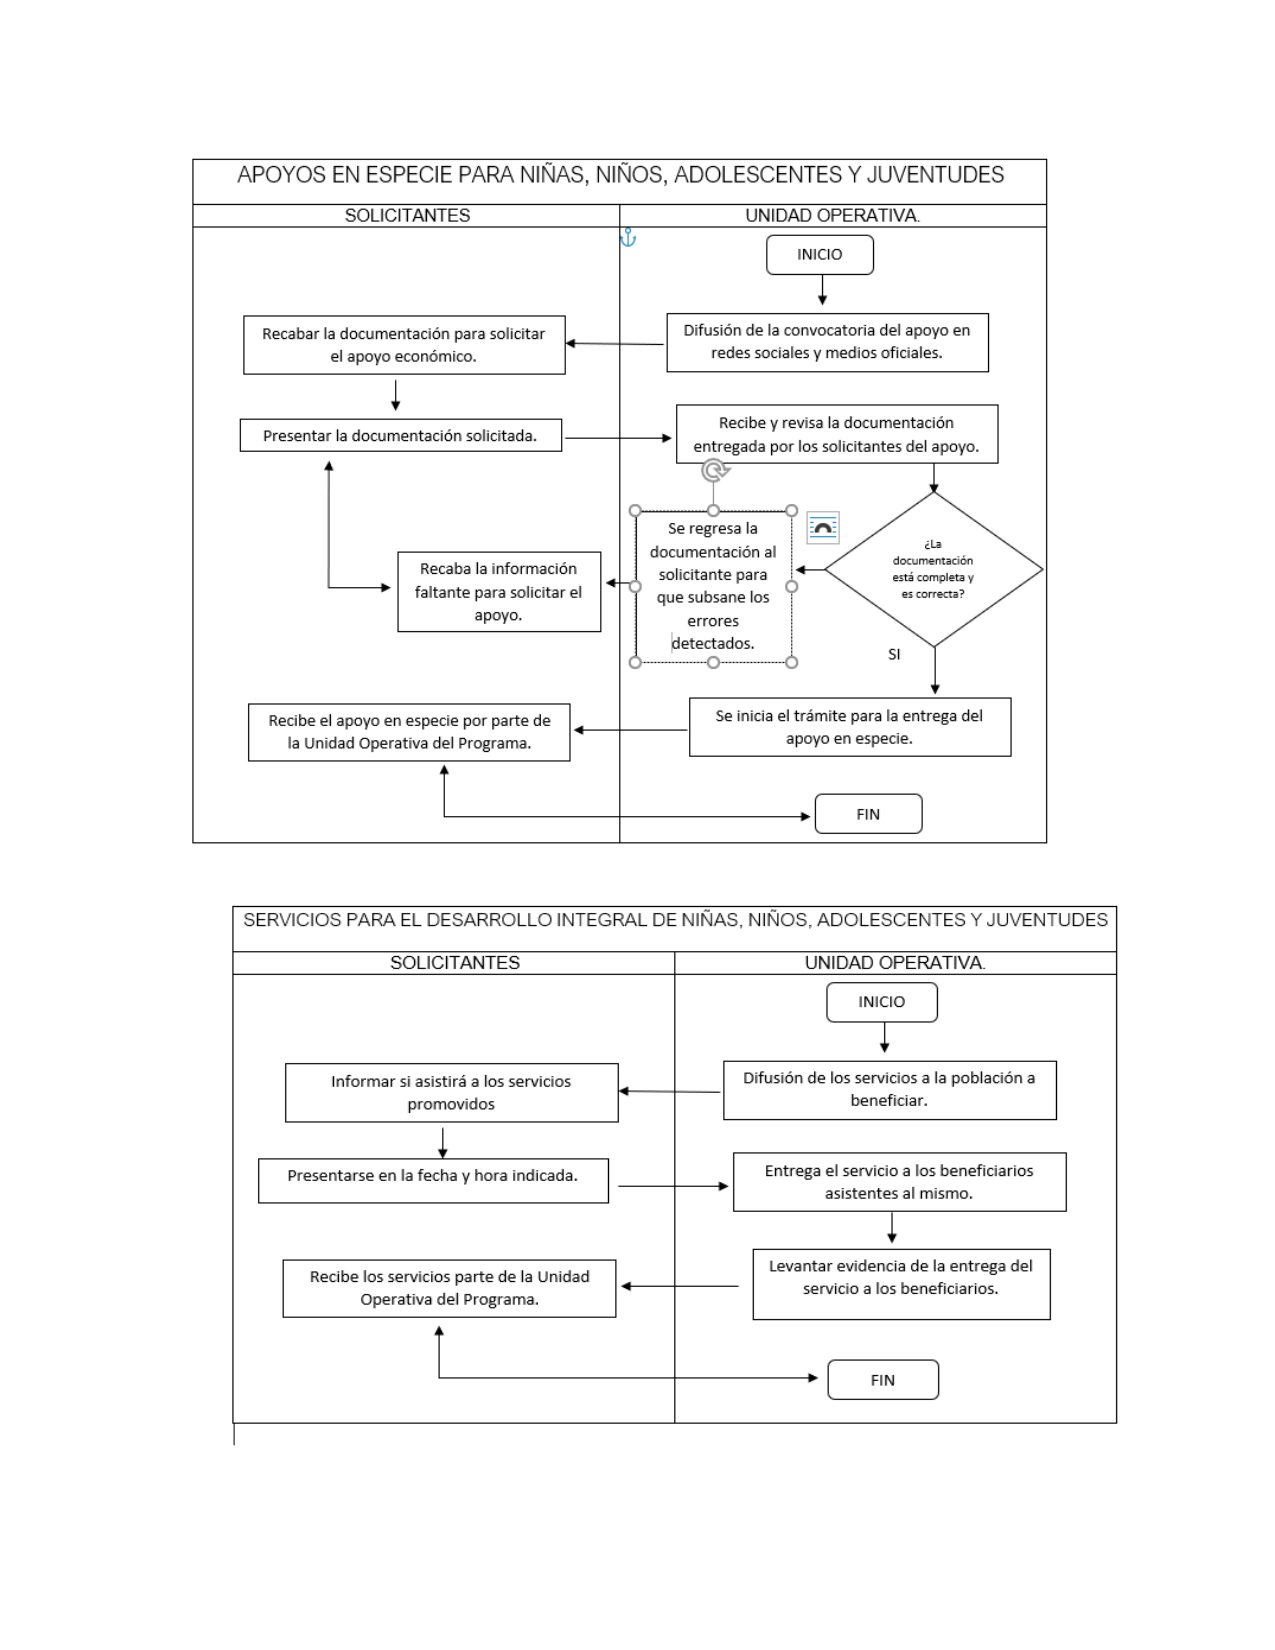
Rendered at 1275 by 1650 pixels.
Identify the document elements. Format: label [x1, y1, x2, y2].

picture [177, 147, 1058, 853]
picture [214, 881, 1137, 1456]
